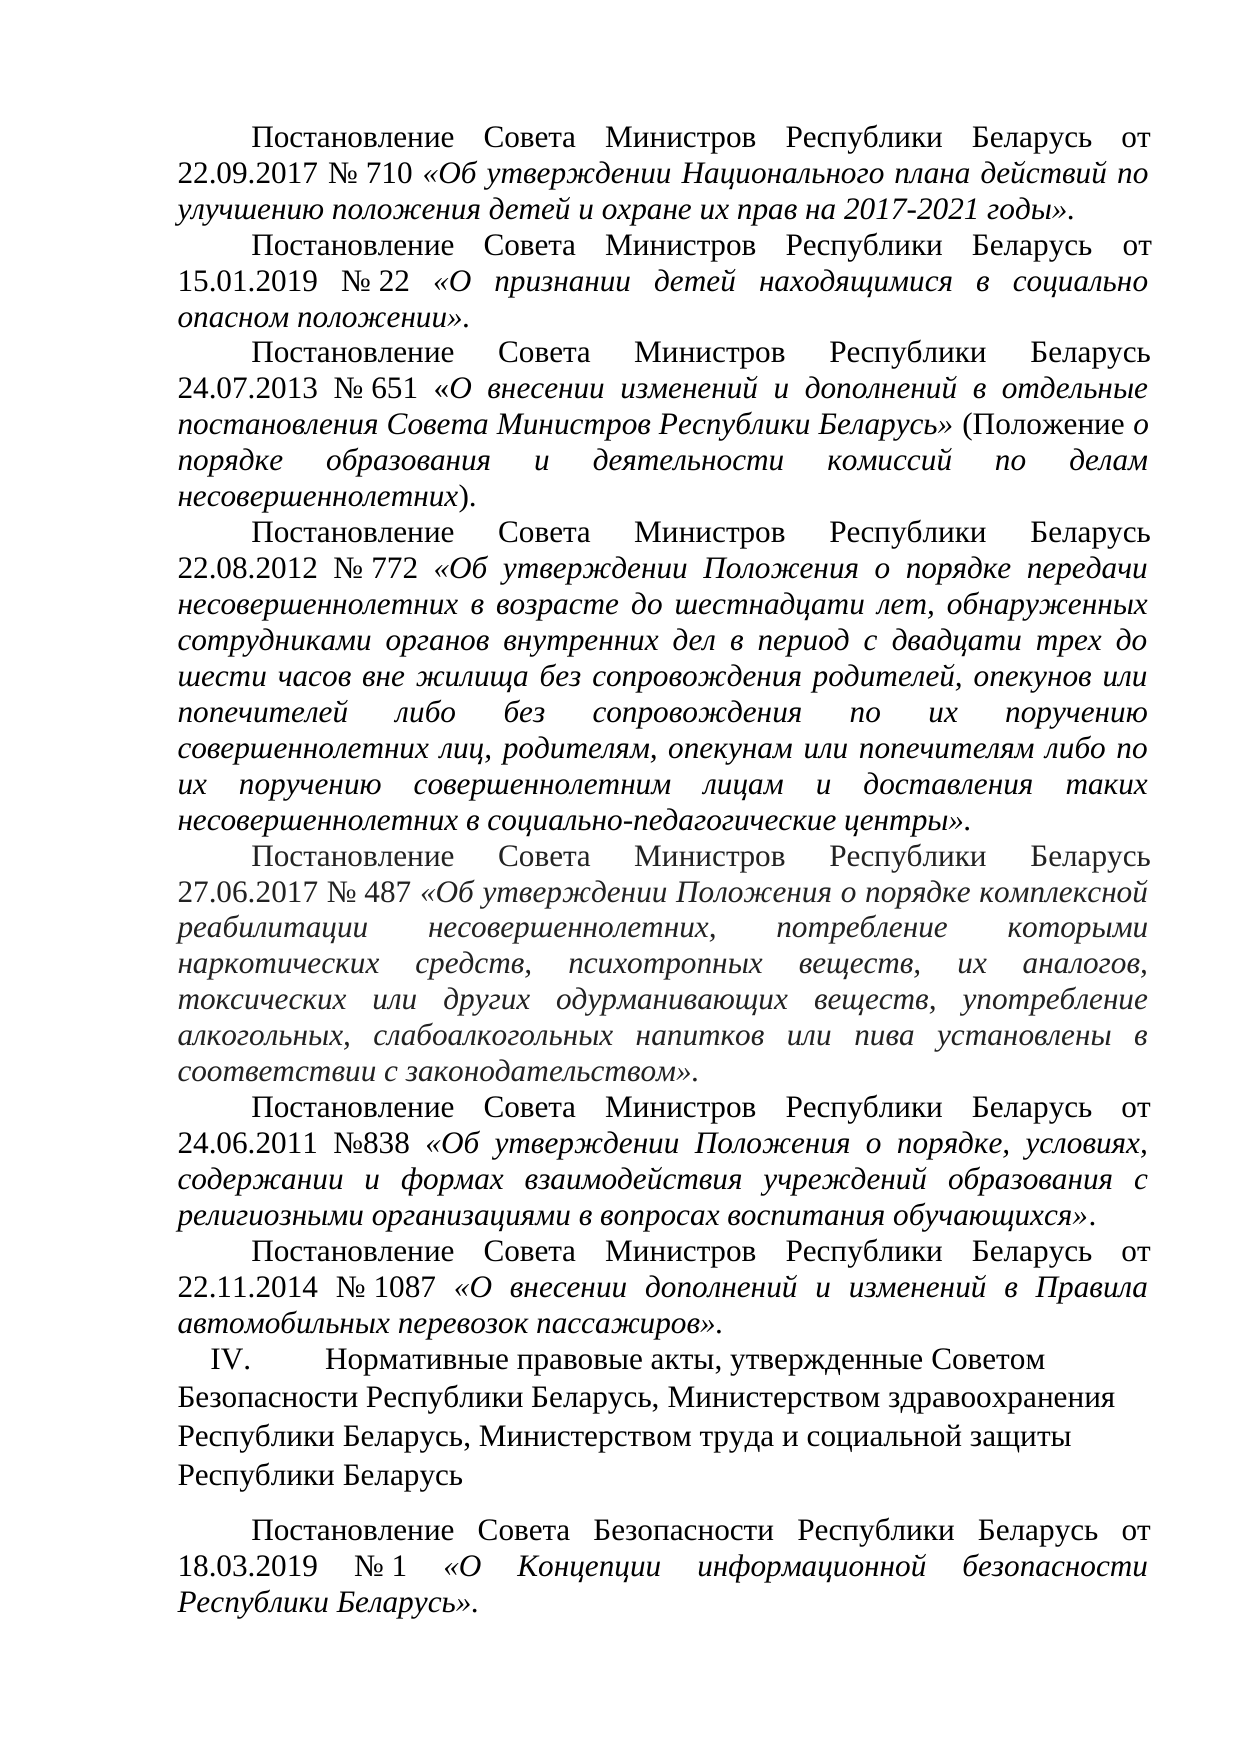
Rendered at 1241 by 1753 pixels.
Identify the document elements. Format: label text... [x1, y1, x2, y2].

text Постановление Совета Министров Республики Беларусь от 15.01.2019 № 22 «О признании детей находящимися в социально опасном положении». [177, 226, 1152, 334]
text Постановление Совета Министров Республики Беларусь 27.06.2017 № 487 «Об утверждении Положения о порядке комплексной реабилитации несовершеннолетних, потребление которыми наркотических средств, психотропных веществ, их аналогов, токсических или других одурманивающих веществ, употребление алкогольных, слабоалкогольных напитков или пива установлены в соответствии с законодательством». [177, 837, 1152, 1088]
text Постановление Совета Министров Республики Беларусь 24.07.2013 № 651 «О внесении изменений и дополнений в отдельные постановления Совета Министров Республики Беларусь» (Положение о порядке образования и деятельности комиссий по делам несовершеннолетних). [177, 334, 1152, 513]
text Постановление Совета Министров Республики Беларусь 22.08.2012 № 772 «Об утверждении Положения о порядке передачи несовершеннолетних в возрасте до шестнадцати лет, обнаруженных сотрудниками органов внутренних дел в период с двадцати трех до шести часов вне жилища без сопровождения родителей, опекунов или попечителей либо без сопровождения по их поручению совершеннолетних лиц, родителям, опекунам или попечителям либо по их поручению совершеннолетним лицам и доставления таких несовершеннолетних в социально-педагогические центры». [177, 513, 1152, 837]
text Постановление Совета Министров Республики Беларусь от 24.06.2011 №838 «Об утверждении Положения о порядке, условиях, содержании и формах взаимодействия учреждений образования с религиозными организациями в вопросах воспитания обучающихся». [177, 1088, 1152, 1232]
text Постановление Совета Безопасности Республики Беларусь от 18.03.2019 № 1 «О Концепции информационной безопасности Республики Беларусь». [177, 1512, 1152, 1619]
text Постановление Совета Министров Республики Беларусь от 22.09.2017 № 710 «Об утверждении Национального плана действий по улучшению положения детей и охране их прав на 2017-2021 годы». [177, 118, 1152, 226]
text Постановление Совета Министров Республики Беларусь от 22.11.2014 № 1087 «О внесении дополнений и изменений в Правила автомобильных перевозок пассажиров». [177, 1232, 1152, 1340]
list Нормативные правовые акты, утвержденные Советом Безопасности Республики Беларусь, Министерством здравоохранения Республики Беларусь, Министерством труда и социальной защиты Республики Беларусь [177, 1340, 1152, 1492]
